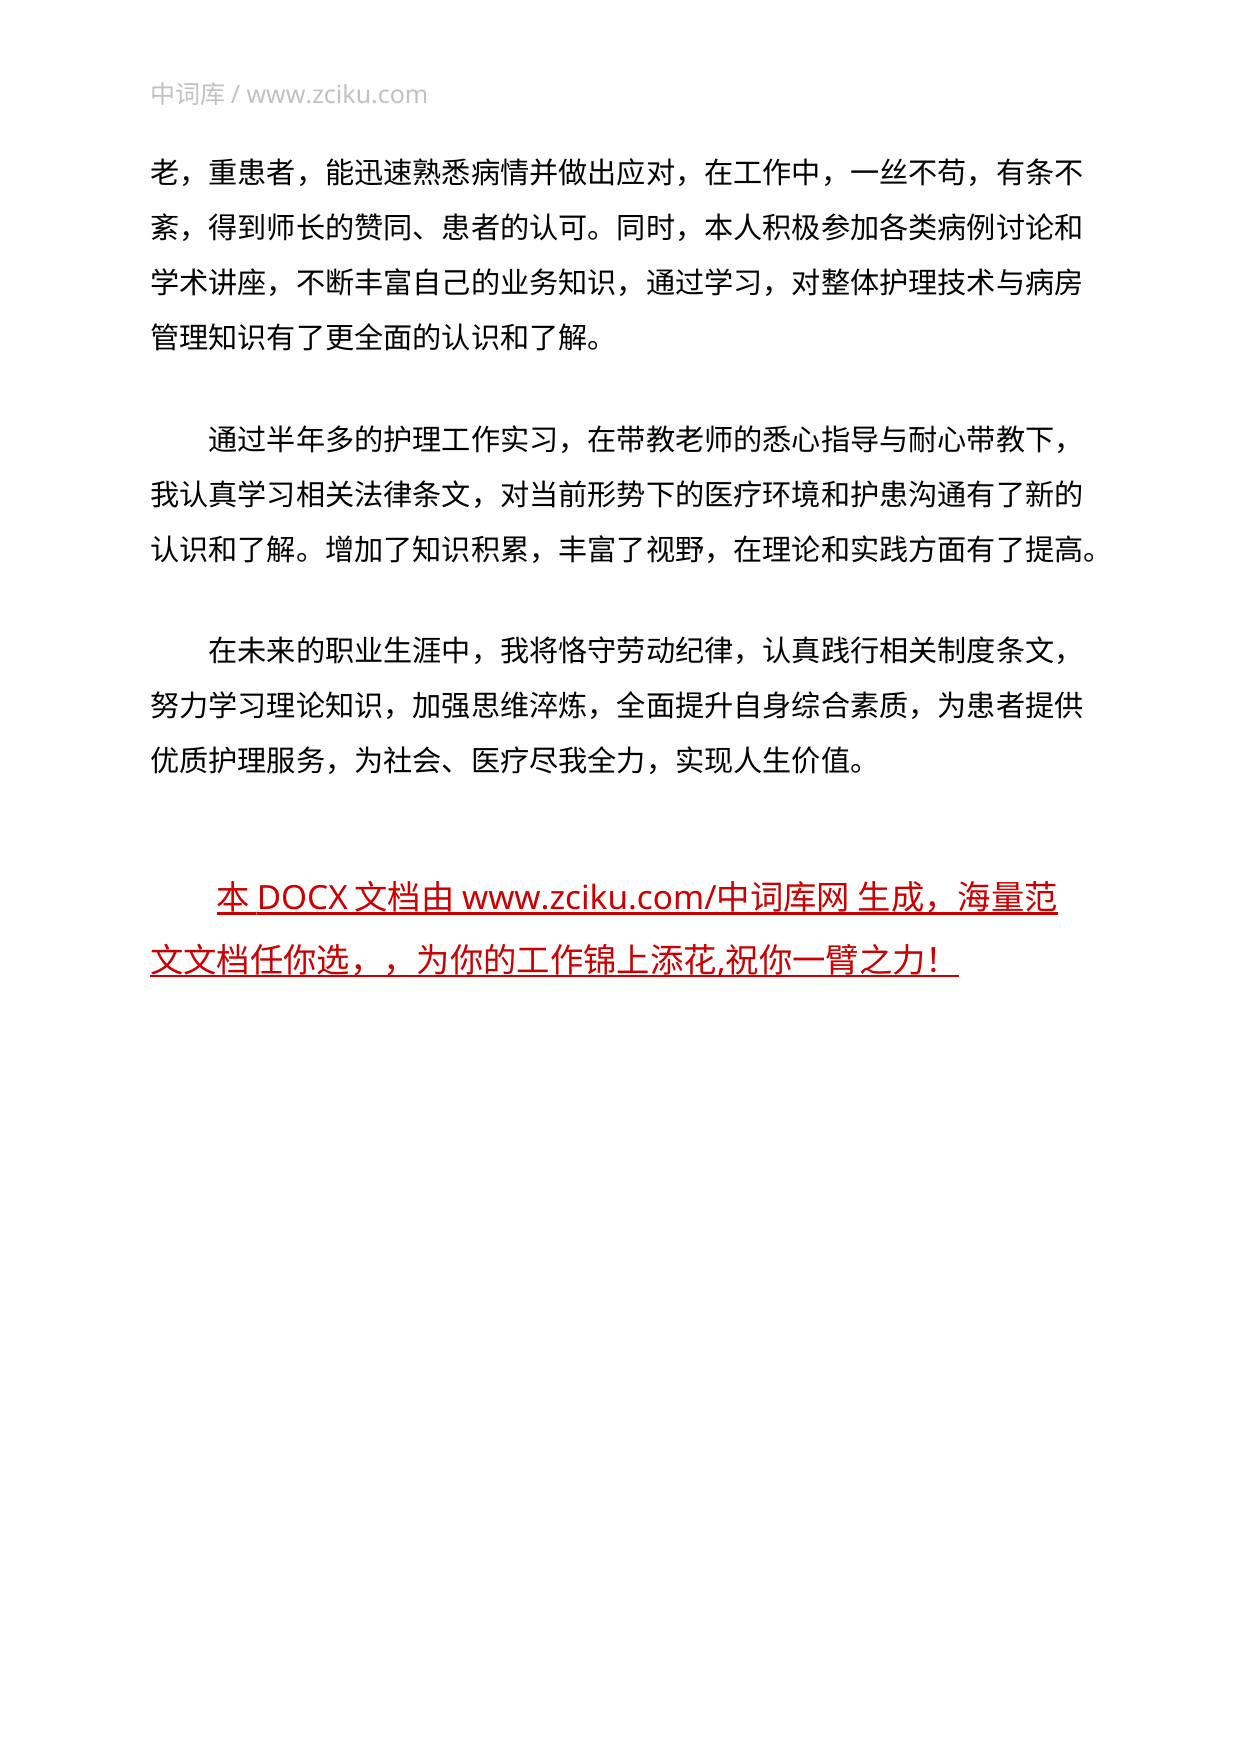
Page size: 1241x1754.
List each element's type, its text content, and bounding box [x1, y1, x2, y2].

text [150, 150, 1090, 357]
text 在未来的职业生涯中，我将恪守劳动纪律，认真践行相关制度条文，努力学习理论知识，加强思维淬炼，全面提升自身综合素质，为患者提供优质护理服务，为社会、医疗尽我全力，实现人生价值。 [150, 628, 1090, 780]
text 本DOCX文档由 www.zciku.com/中词库网 生成，海量范文文档任你选，，为你的工作锦上添花,祝你一臂之力！ [150, 871, 1090, 982]
text 通过半年多的护理工作实习，在带教老师的悉心指导与耐心带教下，我认真学习相关法律条文，对当前形势下的医疗环境和护患沟通有了新的认识和了解。增加了知识积累，丰富了视野，在理论和实践方面有了提高。 [150, 416, 1090, 568]
